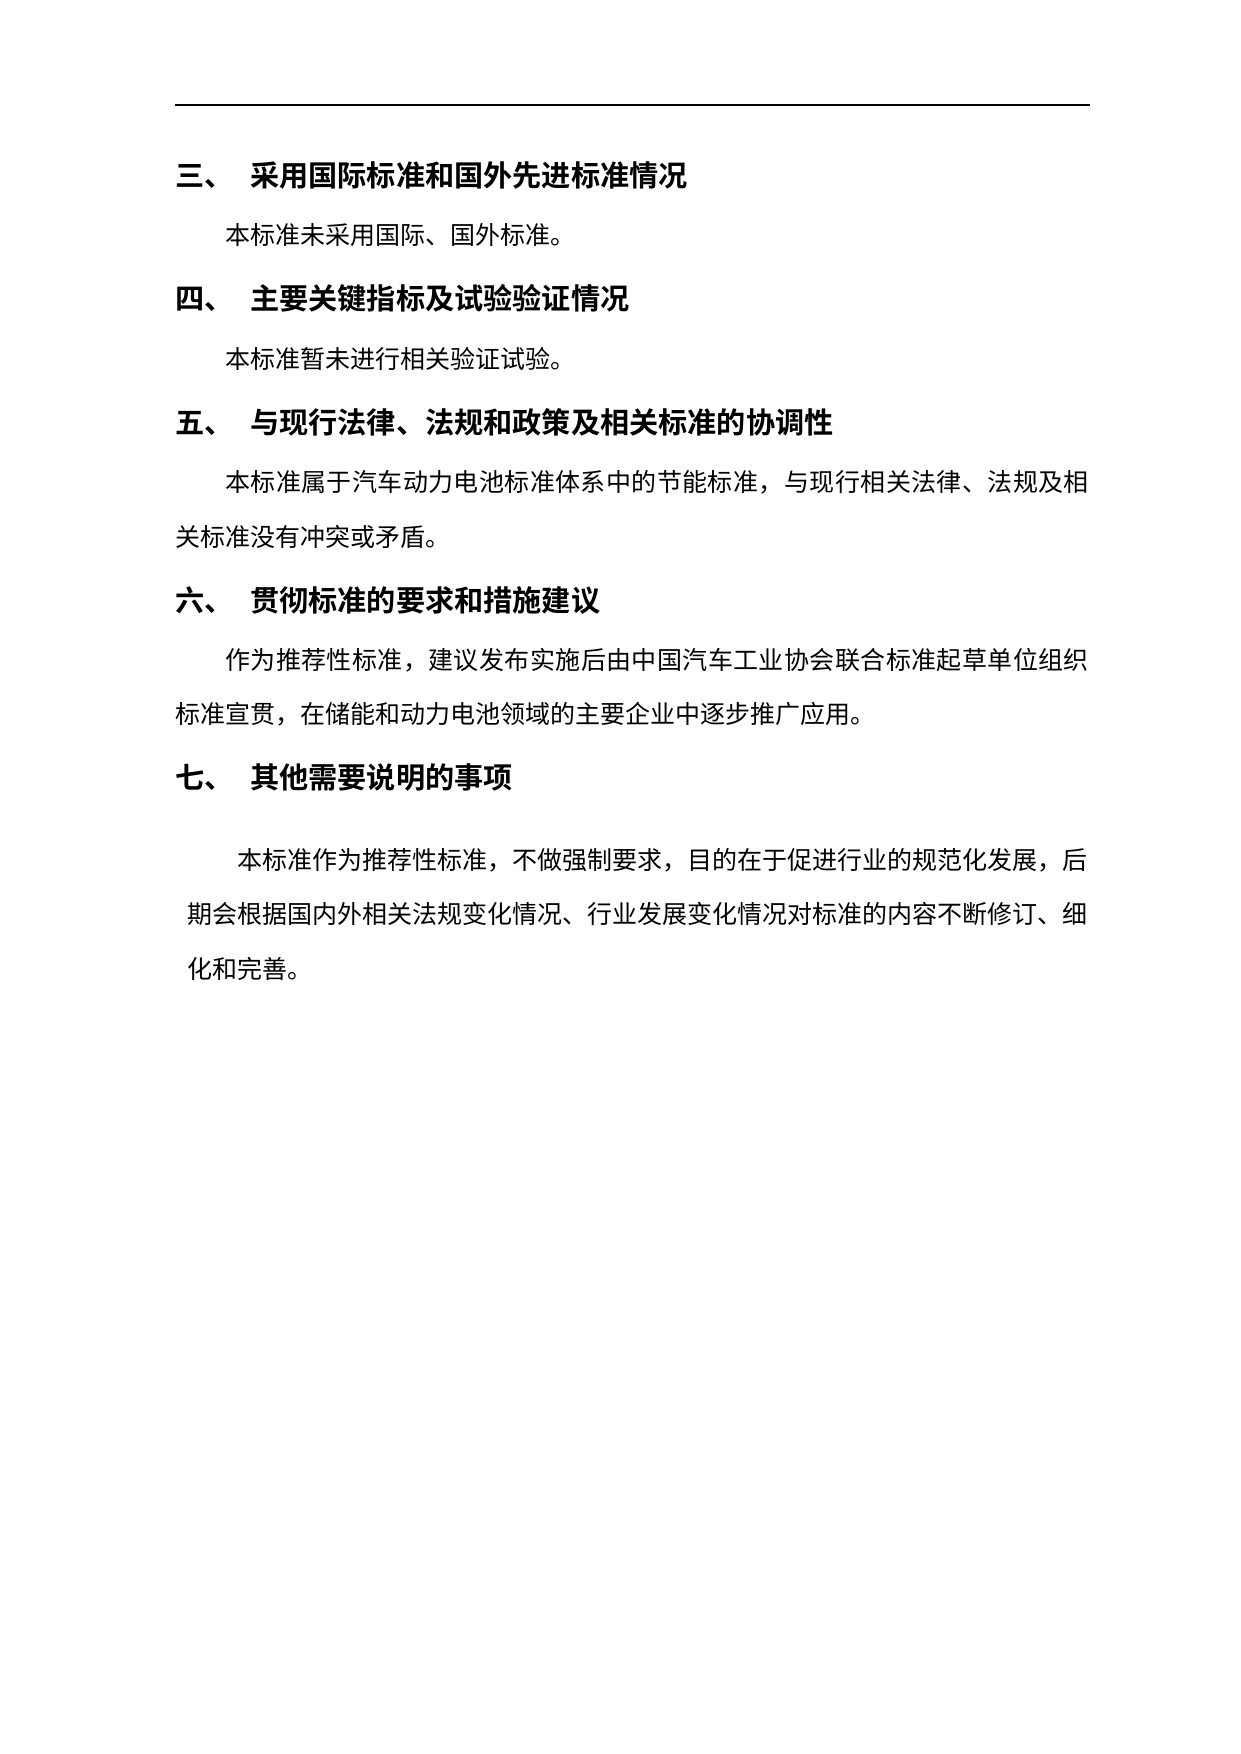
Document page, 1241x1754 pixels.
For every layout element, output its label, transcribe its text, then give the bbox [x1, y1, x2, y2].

text 本标准未采用国际、国外标准。 [175, 216, 1090, 252]
subtitle 贯彻标准的要求和措施建议 [175, 577, 1090, 619]
text 本标准作为推荐性标准，不做强制要求，目的在于促进行业的规范化发展，后期会根据国内外相关法规变化情况、行业发展变化情况对标准的内容不断修订、细化和完善。 [187, 841, 1090, 986]
text 作为推荐性标准，建议发布实施后由中国汽车工业协会联合标准起草单位组织标准宣贯，在储能和动力电池领域的主要企业中逐步推广应用。 [175, 641, 1090, 731]
subtitle 采用国际标准和国外先进标准情况 [175, 152, 1090, 194]
text 本标准属于汽车动力电池标准体系中的节能标准，与现行相关法律、法规及相关标准没有冲突或矛盾。 [175, 463, 1090, 553]
text 本标准暂未进行相关验证试验。 [175, 339, 1090, 375]
subtitle 主要关键指标及试验验证情况 [175, 276, 1090, 318]
subtitle 与现行法律、法规和政策及相关标准的协调性 [175, 399, 1090, 441]
subtitle 其他需要说明的事项 [175, 755, 1090, 797]
